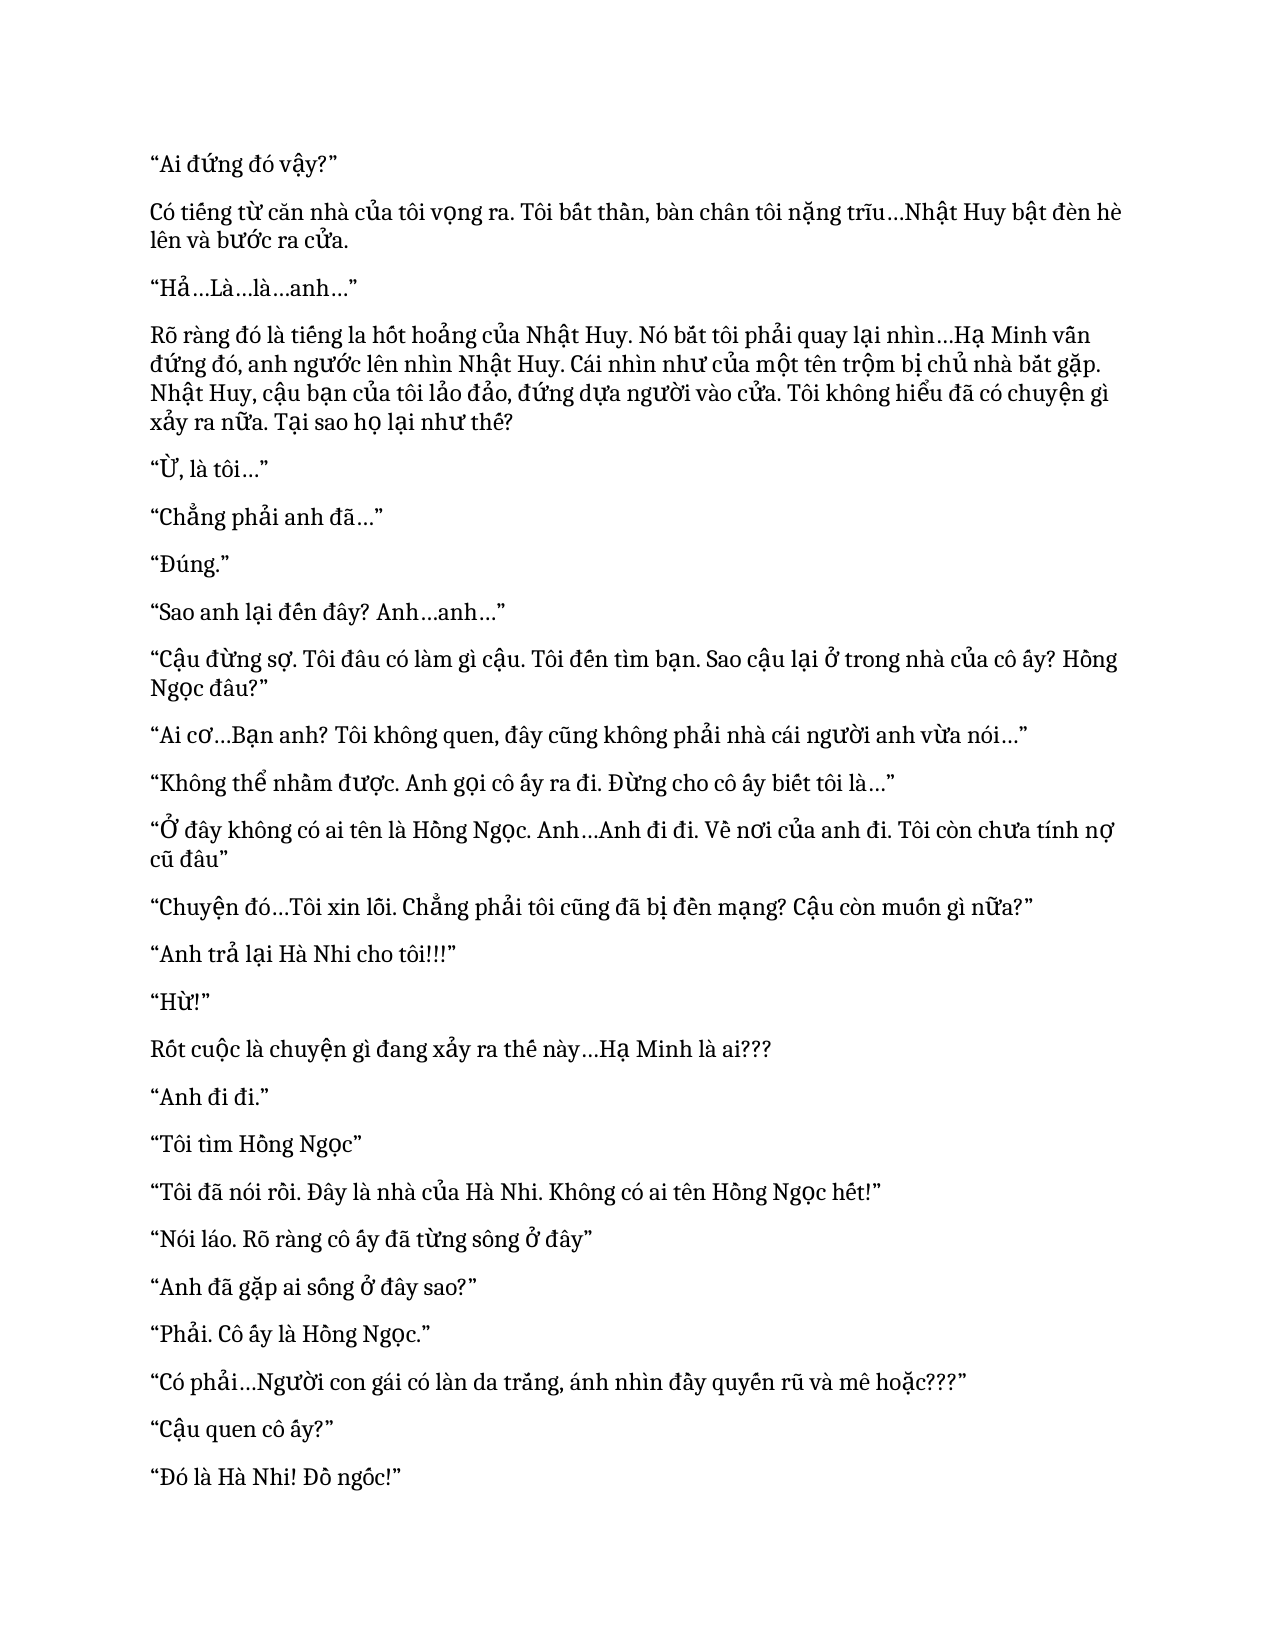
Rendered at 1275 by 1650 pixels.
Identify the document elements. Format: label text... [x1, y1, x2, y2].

text “Cậu đừng sợ. Tôi đâu có làm gì cậu. Tôi đến tìm bạn. Sao cậu lại ở trong nhà của cô ấy? Hồng Ngọc đâu?” [150, 645, 1125, 702]
text “Chẳng phải anh đã…” [150, 502, 1125, 531]
text “Không thể nhầm được. Anh gọi cô ấy ra đi. Đừng cho cô ấy biết tôi là…” [150, 769, 1125, 797]
text “Ở đây không có ai tên là Hồng Ngọc. Anh…Anh đi đi. Về nơi của anh đi. Tôi còn chưa tính nợ cũ đâu” [150, 816, 1125, 874]
text “Anh đã gặp ai sống ở đây sao?” [150, 1272, 1125, 1301]
text “Anh đi đi.” [150, 1082, 1125, 1111]
text “Tôi đã nói rồi. Đây là nhà của Hà Nhi. Không có ai tên Hồng Ngọc hết!” [150, 1177, 1125, 1206]
text “Hừ!” [150, 987, 1125, 1016]
text “Đó là Hà Nhi! Đồ ngốc!” [150, 1462, 1125, 1491]
text “Nói láo. Rõ ràng cô ấy đã từng sông ở đây” [150, 1225, 1125, 1254]
text “Có phải…Người con gái có làn da trắng, ánh nhìn đầy quyến rũ và mê hoặc???” [150, 1367, 1125, 1396]
text Rõ ràng đó là tiếng la hốt hoảng của Nhật Huy. Nó bắt tôi phải quay lại nhìn…Hạ Minh vẫn đứng đó, anh ngước lên nhìn Nhật Huy. Cái nhìn như của một tên trộm bị chủ nhà bắt gặp. Nhật Huy, cậu bạn của tôi lảo đảo, đứng dựa người vào cửa. Tôi không hiểu đã có chuyện gì xảy ra nữa. Tại sao họ lại như thế? [150, 321, 1125, 436]
text “Anh trả lại Hà Nhi cho tôi!!!” [150, 940, 1125, 969]
text Rốt cuộc là chuyện gì đang xảy ra thế này…Hạ Minh là ai??? [150, 1035, 1125, 1064]
text “Cậu quen cô ấy?” [150, 1415, 1125, 1444]
text Có tiếng từ căn nhà của tôi vọng ra. Tôi bất thần, bàn chân tôi nặng trĩu…Nhật Huy bật đèn hè lên và bước ra cửa. [150, 197, 1125, 255]
text “Tôi tìm Hồng Ngọc” [150, 1130, 1125, 1159]
text “Ừ, là tôi…” [150, 455, 1125, 484]
text “Hả…Là…là…anh…” [150, 274, 1125, 302]
text “Ai đứng đó vậy?” [150, 150, 1125, 179]
text “Phải. Cô ấy là Hồng Ngọc.” [150, 1320, 1125, 1349]
text “Đúng.” [150, 550, 1125, 579]
text “Ai cơ…Bạn anh? Tôi không quen, đây cũng không phải nhà cái người anh vừa nói…” [150, 721, 1125, 750]
text “Chuyện đó…Tôi xin lỗi. Chẳng phải tôi cũng đã bị đền mạng? Cậu còn muốn gì nữa?” [150, 892, 1125, 921]
text “Sao anh lại đến đây? Anh…anh…” [150, 597, 1125, 626]
